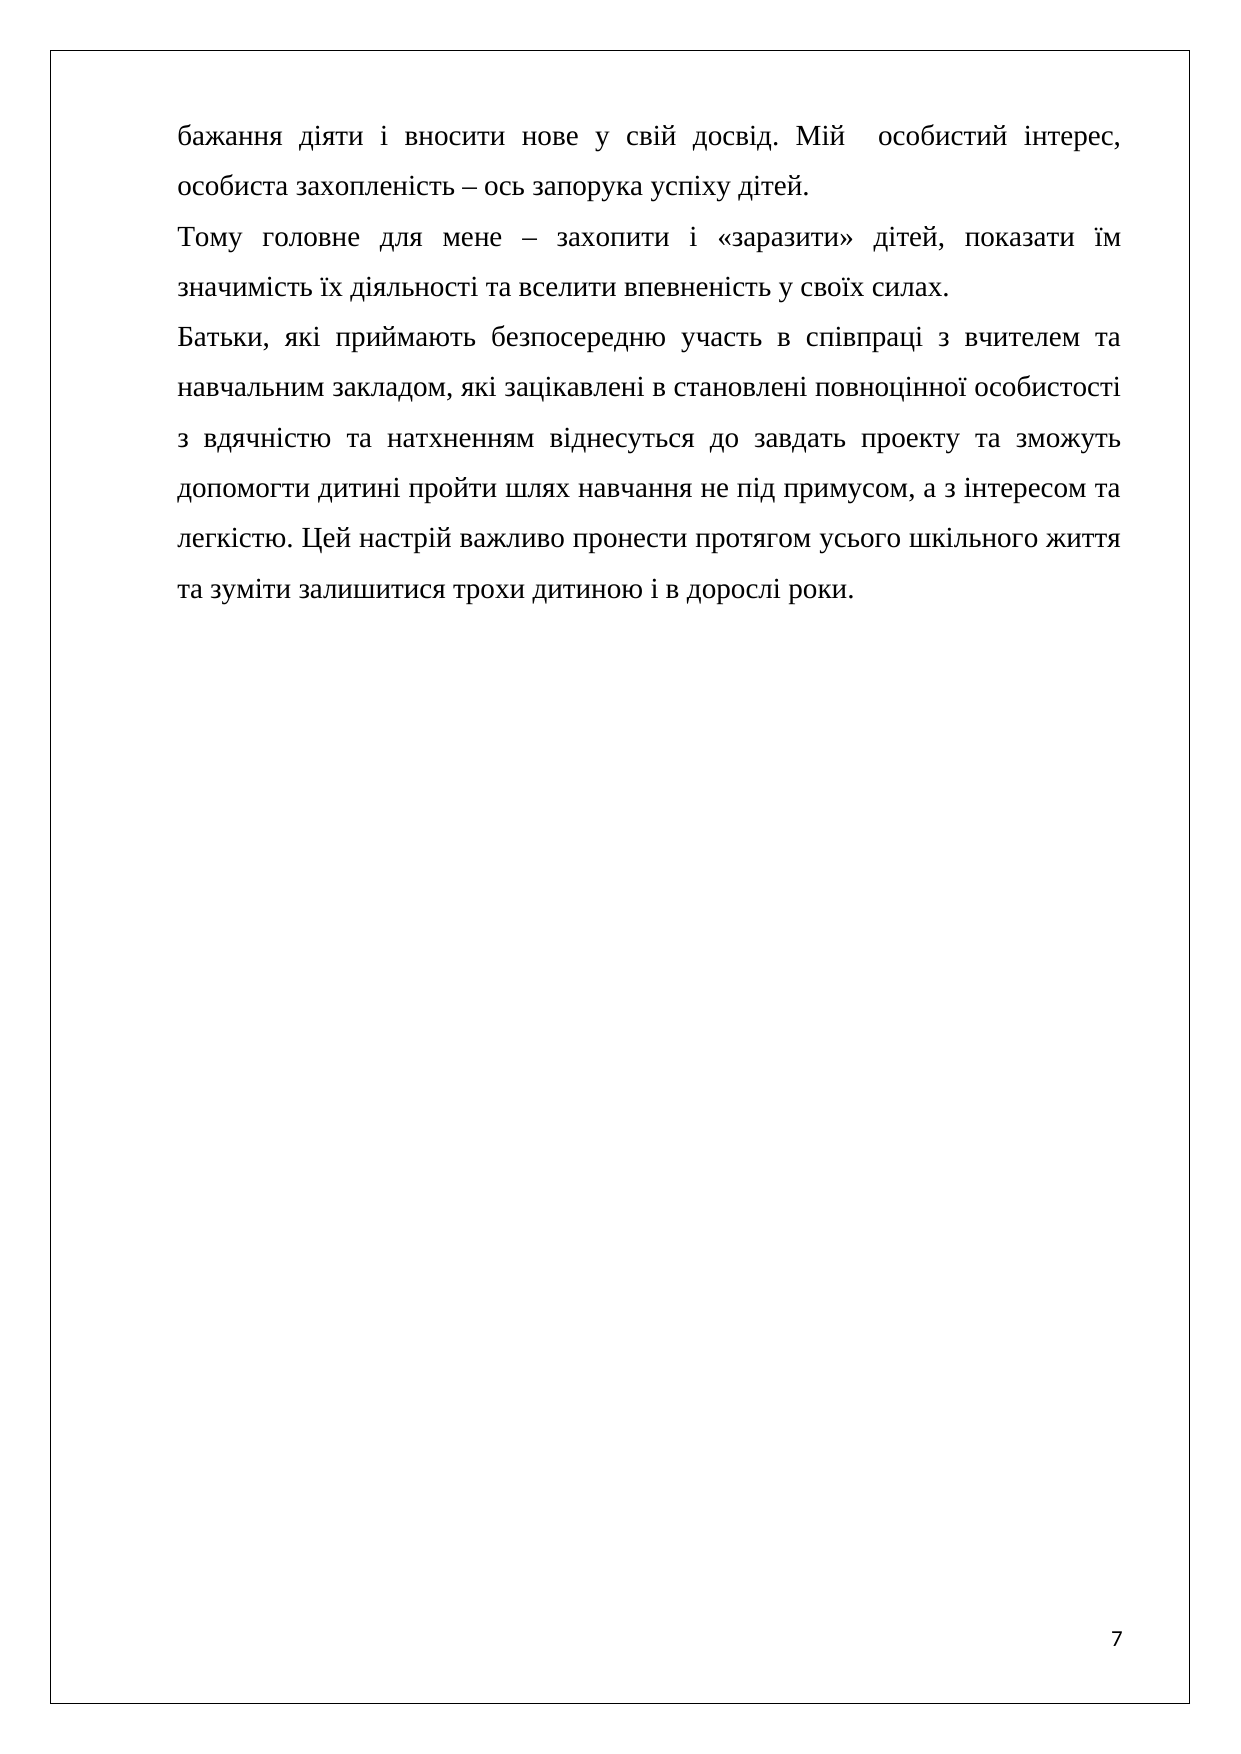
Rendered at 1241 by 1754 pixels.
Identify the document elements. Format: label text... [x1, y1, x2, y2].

text Батьки, які приймають безпосередню участь в співпраці з вчителем та навчальним закладом, які зацікавлені в становлені повноцінної особистості з вдячністю та натхненням віднесуться до завдать проекту та зможуть допомогти дитині пройти шлях навчання не під примусом, а з інтересом та легкістю. Цей настрій важливо пронести протягом усього шкільного життя та зуміти залишитися трохи дитиною і в дорослі роки. [177, 319, 1122, 604]
text Тому головне для мене – захопити і «заразити» дітей, показати їм значимість їх діяльності та вселити впевненість у своїх силах. [177, 219, 1122, 302]
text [177, 118, 1122, 202]
